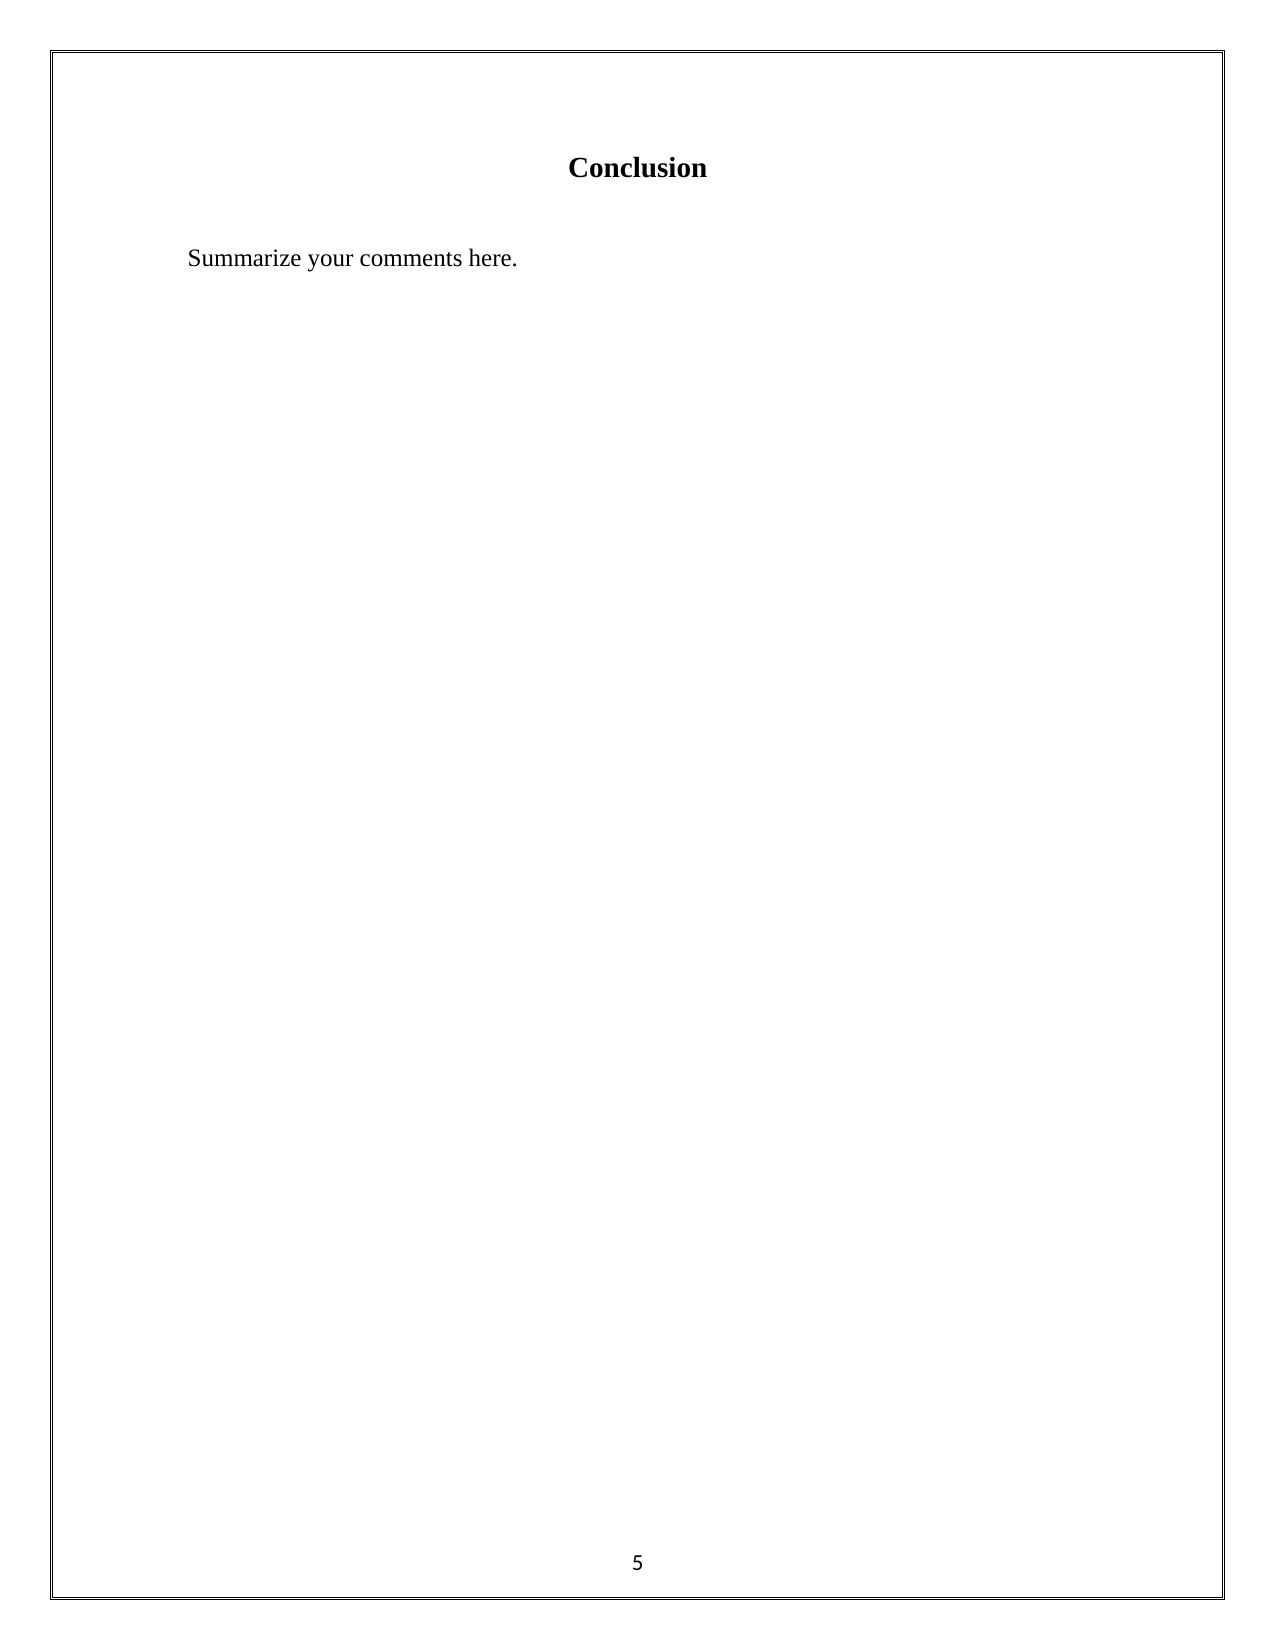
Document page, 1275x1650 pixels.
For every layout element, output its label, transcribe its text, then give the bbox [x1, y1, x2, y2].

text Conclusion [187, 150, 1087, 183]
text Summarize your comments here. [187, 243, 1087, 272]
